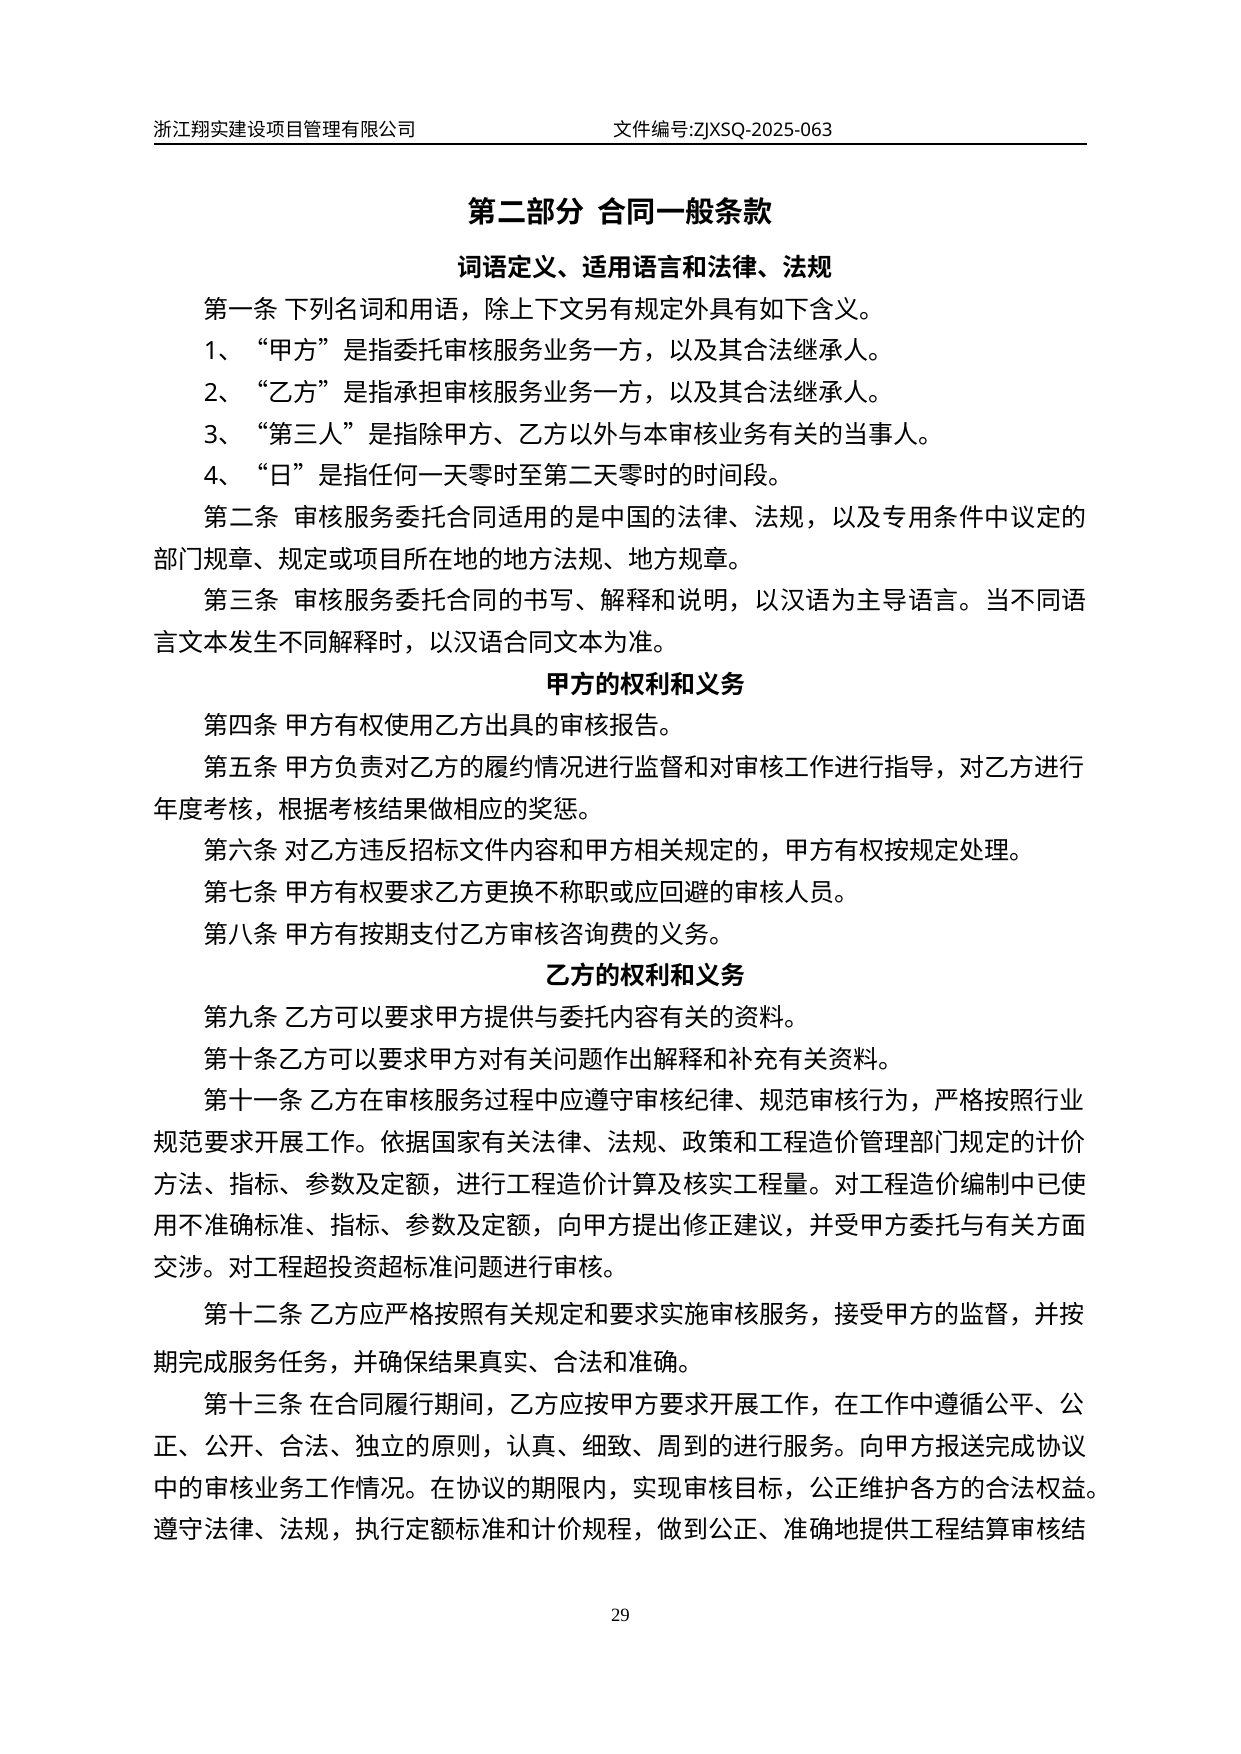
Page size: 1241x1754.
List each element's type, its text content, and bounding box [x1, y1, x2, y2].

text 4、“日”是指任何一天零时至第二天零时的时间段。 [153, 451, 1087, 493]
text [153, 1381, 1087, 1547]
text 甲方的权利和义务 [153, 660, 1087, 701]
text 第二条 审核服务委托合同适用的是中国的法律、法规，以及专用条件中议定的部门规章、规定或项目所在地的地方法规、地方规章。 [153, 493, 1087, 576]
text 3、“第三人”是指除甲方、乙方以外与本审核业务有关的当事人。 [153, 410, 1087, 451]
text 1、“甲方”是指委托审核服务业务一方，以及其合法继承人。 [153, 326, 1087, 368]
text 2、“乙方”是指承担审核服务业务一方，以及其合法继承人。 [153, 368, 1087, 410]
text 乙方的权利和义务 [153, 951, 1087, 993]
text 第十一条 乙方在审核服务过程中应遵守审核纪律、规范审核行为，严格按照行业规范要求开展工作。依据国家有关法律、法规、政策和工程造价管理部门规定的计价方法、指标、参数及定额，进行工程造价计算及核实工程量。对工程造价编制中已使用不准确标准、指标、参数及定额，向甲方提出修正建议，并受甲方委托与有关方面交涉。对工程超投资超标准问题进行审核。 [153, 1076, 1087, 1285]
text 第八条 甲方有按期支付乙方审核咨询费的义务。 [153, 910, 1087, 951]
text 第七条 甲方有权要求乙方更换不称职或应回避的审核人员。 [153, 868, 1087, 910]
text 第六条 对乙方违反招标文件内容和甲方相关规定的，甲方有权按规定处理。 [153, 826, 1087, 868]
text 第四条 甲方有权使用乙方出具的审核报告。 [153, 701, 1087, 743]
text 第十二条 乙方应严格按照有关规定和要求实施审核服务，接受甲方的监督，并按期完成服务任务，并确保结果真实、合法和准确。 [153, 1285, 1087, 1381]
text 第一条 下列名词和用语，除上下文另有规定外具有如下含义。 [153, 285, 1087, 326]
list 第九条 乙方可以要求甲方提供与委托内容有关的资料。 [153, 993, 1087, 1035]
text 词语定义、适用语言和法律、法规 [153, 243, 1087, 285]
text 第三条 审核服务委托合同的书写、解释和说明，以汉语为主导语言。当不同语言文本发生不同解释时，以汉语合同文本为准。 [153, 576, 1087, 660]
text 第五条 甲方负责对乙方的履约情况进行监督和对审核工作进行指导，对乙方进行年度考核，根据考核结果做相应的奖惩。 [153, 743, 1087, 826]
list 第十条乙方可以要求甲方对有关问题作出解释和补充有关资料。 [153, 1035, 1087, 1076]
text 第二部分 合同一般条款 [153, 189, 1087, 231]
